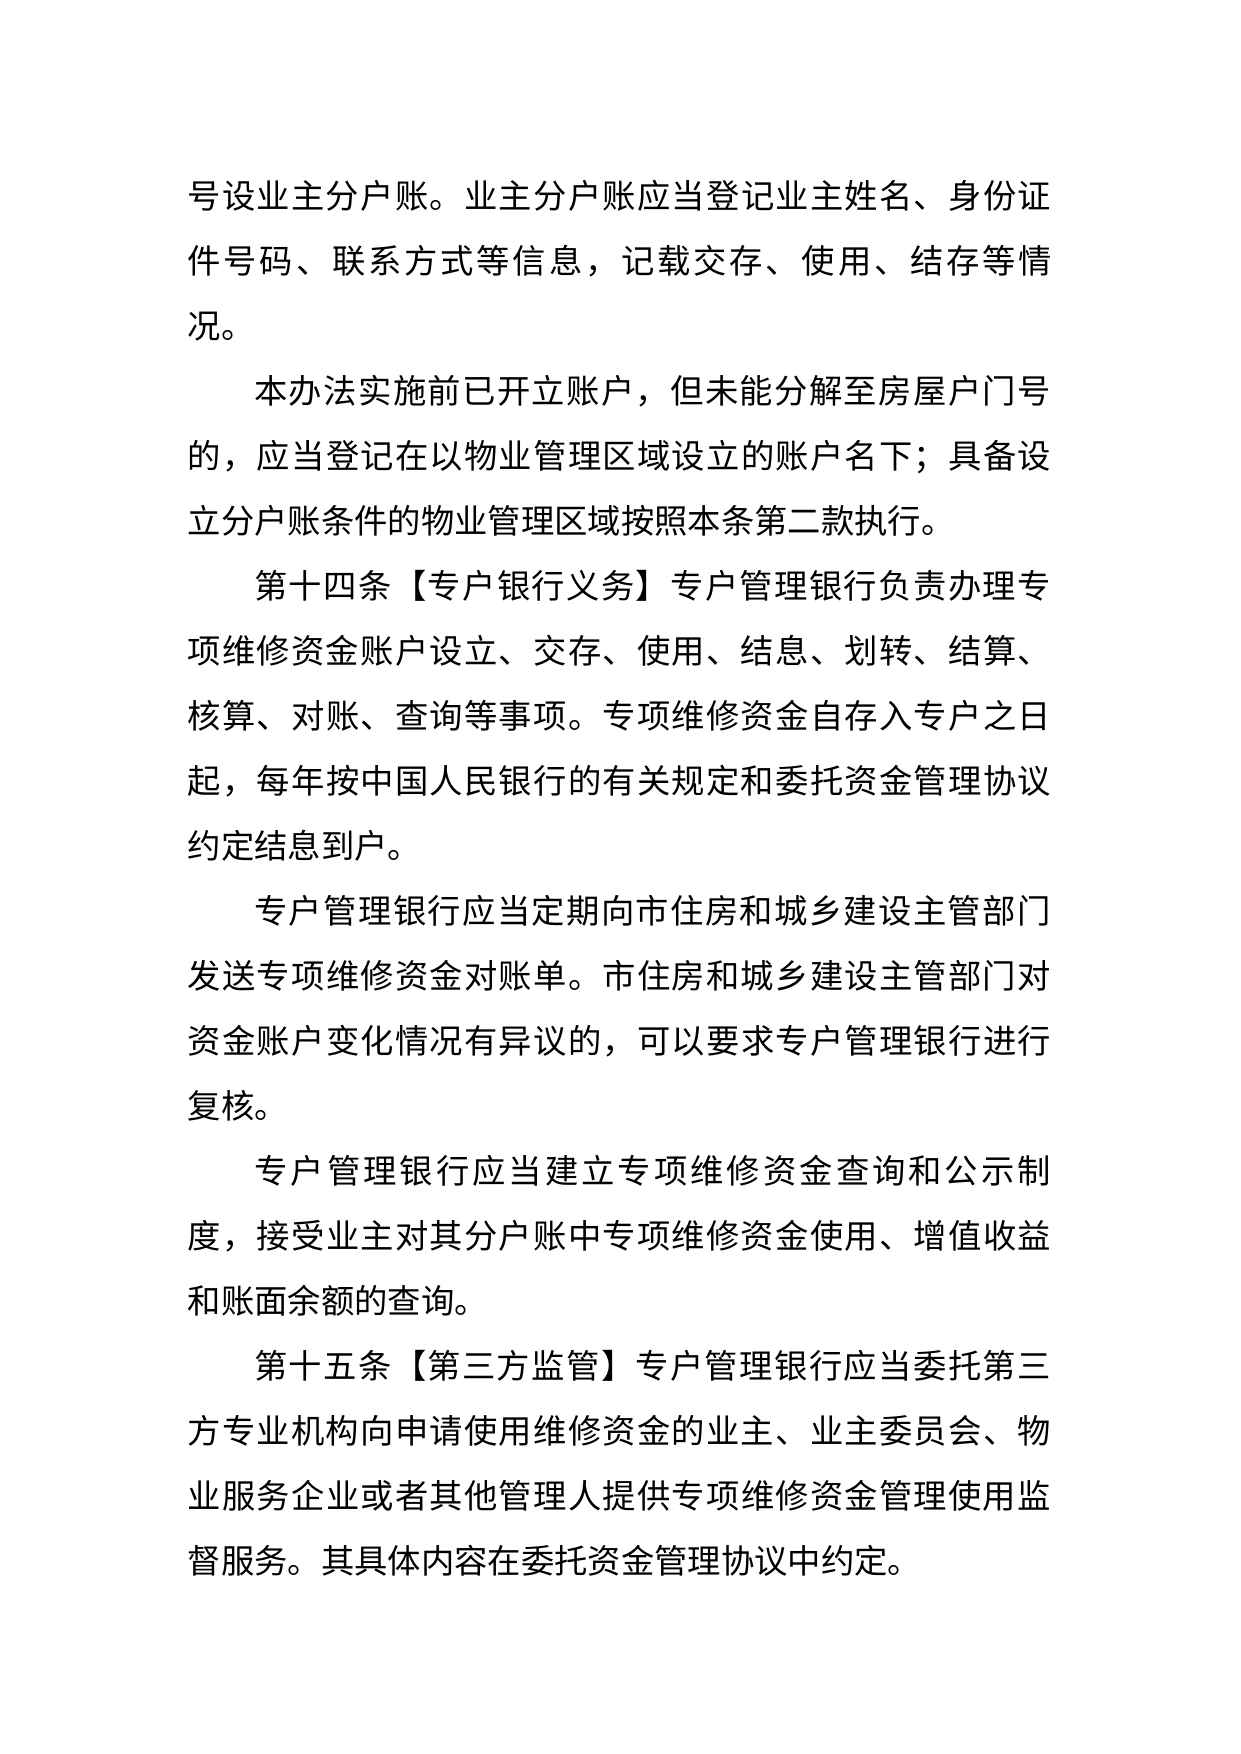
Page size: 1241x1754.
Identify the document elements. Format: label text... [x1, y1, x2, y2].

text 专户管理银行应当定期向市住房和城乡建设主管部门发送专项维修资金对账单。市住房和城乡建设主管部门对资金账户变化情况有异议的，可以要求专户管理银行进行复核。 [187, 877, 1053, 1137]
text 本办法实施前已开立账户，但未能分解至房屋户门号的，应当登记在以物业管理区域设立的账户名下；具备设立分户账条件的物业管理区域按照本条第二款执行。 [187, 357, 1053, 552]
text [187, 162, 1053, 357]
text 第十五条【第三方监管】专户管理银行应当委托第三方专业机构向申请使用维修资金的业主、业主委员会、物业服务企业或者其他管理人提供专项维修资金管理使用监督服务。其具体内容在委托资金管理协议中约定。 [187, 1332, 1053, 1592]
text 专户管理银行应当建立专项维修资金查询和公示制度，接受业主对其分户账中专项维修资金使用、增值收益和账面余额的查询。 [187, 1137, 1053, 1332]
text 第十四条【专户银行义务】专户管理银行负责办理专项维修资金账户设立、交存、使用、结息、划转、结算、核算、对账、查询等事项。专项维修资金自存入专户之日起，每年按中国人民银行的有关规定和委托资金管理协议约定结息到户。 [187, 552, 1053, 877]
